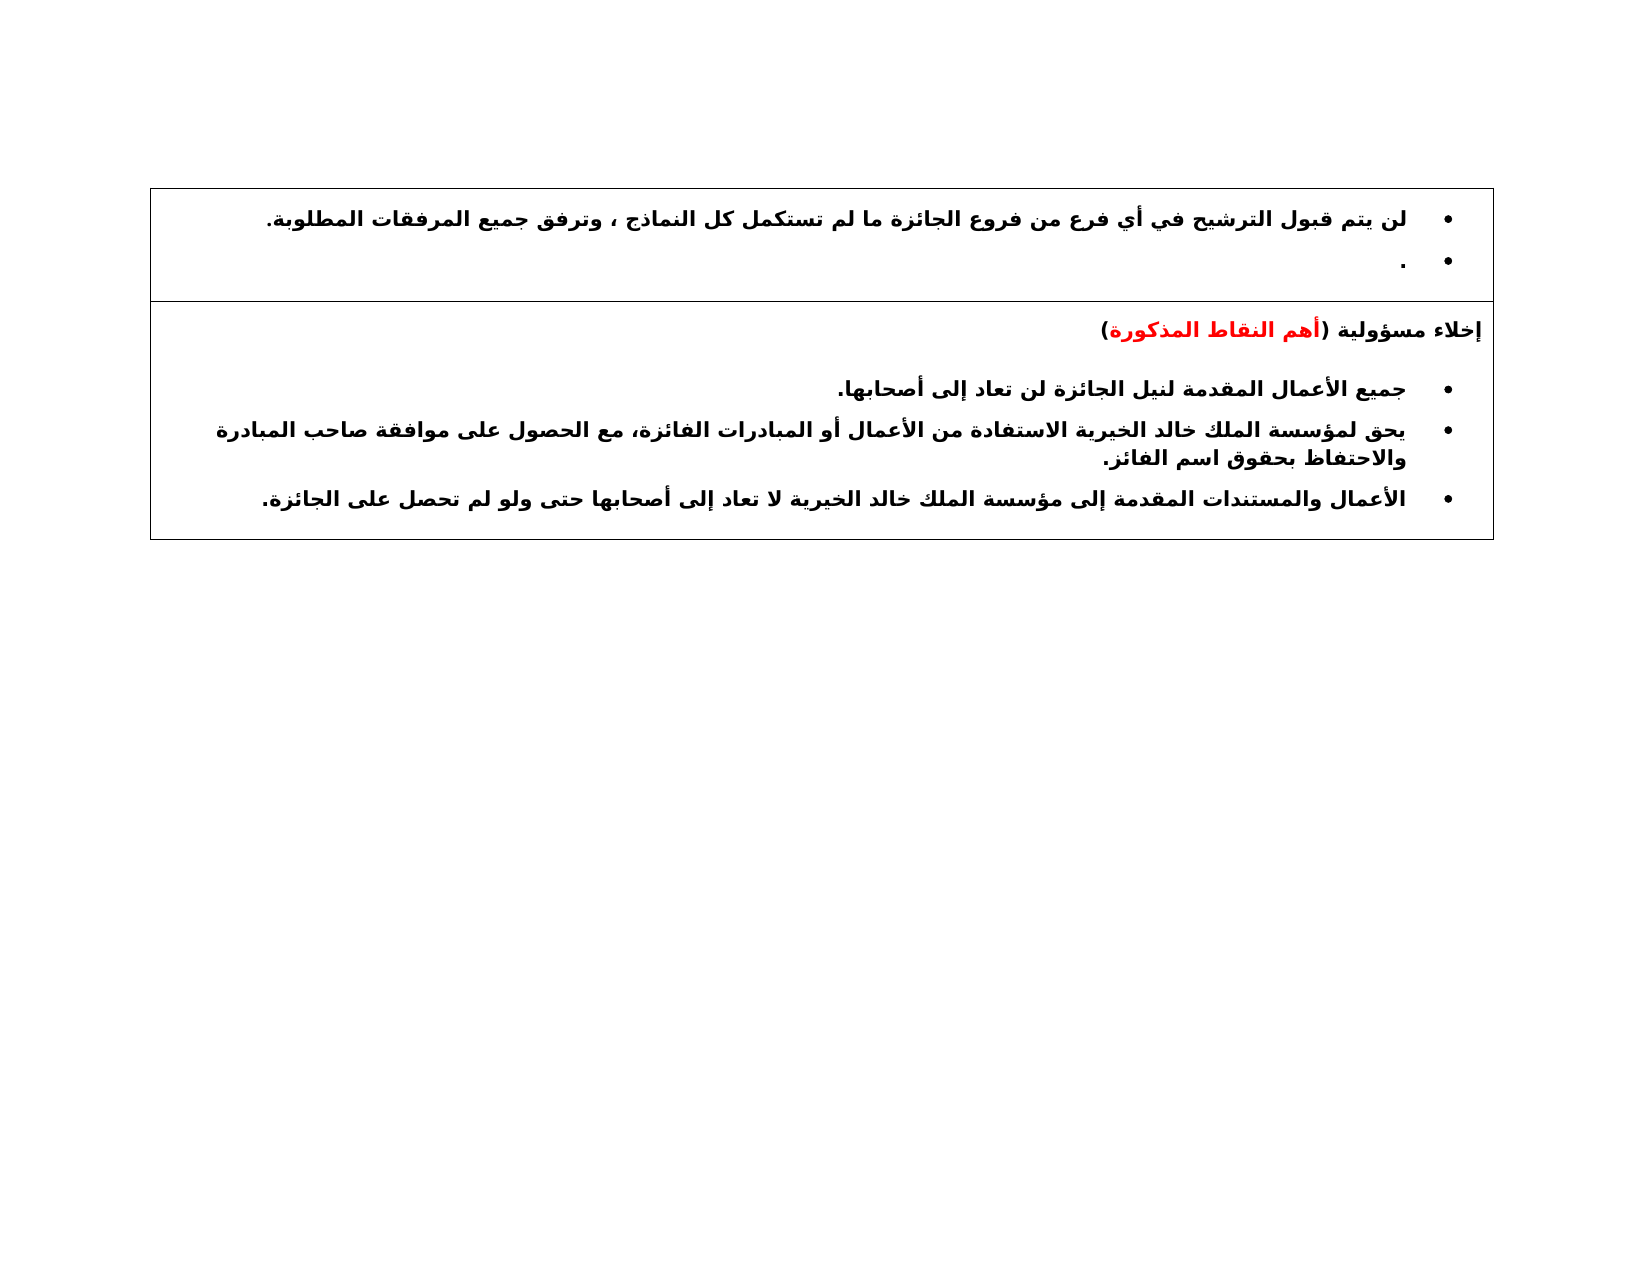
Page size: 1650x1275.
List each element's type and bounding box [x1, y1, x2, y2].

table_cell [151, 189, 162, 301]
table_cell [151, 302, 162, 539]
table_cell [1482, 302, 1493, 539]
table_cell [1482, 189, 1493, 301]
